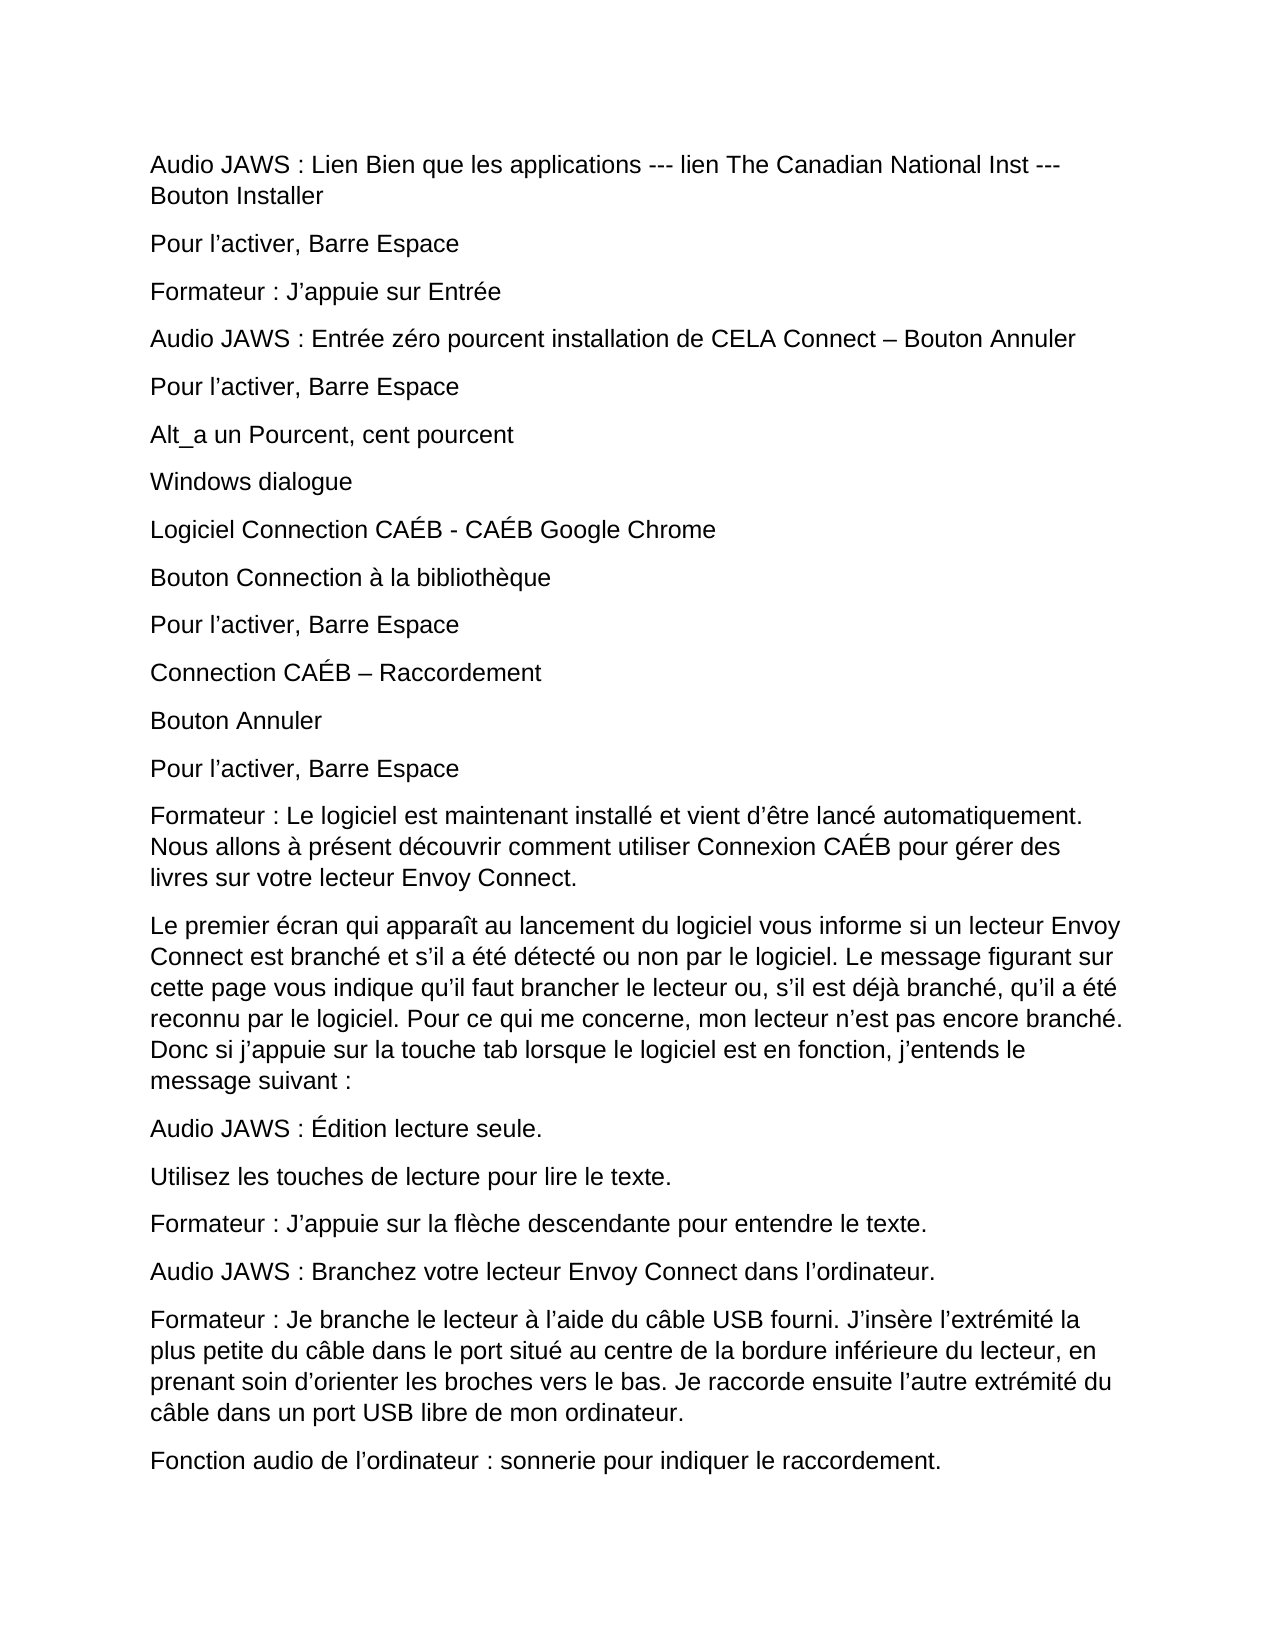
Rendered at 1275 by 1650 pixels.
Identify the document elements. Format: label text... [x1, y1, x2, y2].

text Le premier écran qui apparaît au lancement du logiciel vous informe si un lecteur Envoy Connect est branché et s’il a été détecté ou non par le logiciel. Le message figurant sur cette page vous indique qu’il faut brancher le lecteur ou, s’il est déjà branché, qu’il a été reconnu par le logiciel. Pour ce qui me concerne, mon lecteur n’est pas encore branché. Donc si j’appuie sur la touche tab lorsque le logiciel est en fonction, j’entends le message suivant : [150, 911, 1125, 1095]
text Audio JAWS : Branchez votre lecteur Envoy Connect dans l’ordinateur. [150, 1257, 1125, 1286]
text Fonction audio de l’ordinateur : sonnerie pour indiquer le raccordement. [150, 1446, 1125, 1474]
text Formateur : Je branche le lecteur à l’aide du câble USB fourni. J’insère l’extrémité la plus petite du câble dans le port situé au centre de la bordure inférieure du lecteur, en prenant soin d’orienter les broches vers le bas. Je raccorde ensuite l’autre extrémité du câble dans un port USB libre de mon ordinateur. [150, 1305, 1125, 1427]
text Utilisez les touches de lecture pour lire le texte. [150, 1162, 1125, 1190]
text Formateur : J’appuie sur Entrée [150, 276, 1125, 305]
text Pour l’activer, Barre Espace [150, 229, 1125, 257]
text Formateur : J’appuie sur la flèche descendante pour entendre le texte. [150, 1209, 1125, 1238]
text Audio JAWS : Lien Bien que les applications --- lien The Canadian National Inst --- Bouton Installer [150, 150, 1125, 210]
text Bouton Annuler [150, 706, 1125, 734]
text Pour l’activer, Barre Espace [150, 372, 1125, 401]
text Audio JAWS : Édition lecture seule. [150, 1114, 1125, 1143]
text Logiciel Connection CAÉB - CAÉB Google Chrome [150, 515, 1125, 544]
text Pour l’activer, Barre Espace [150, 753, 1125, 782]
text Connection CAÉB – Raccordement [150, 658, 1125, 687]
text Windows dialogue [150, 467, 1125, 496]
text Bouton Connection à la bibliothèque [150, 563, 1125, 591]
text Formateur : Le logiciel est maintenant installé et vient d’être lancé automatiquement. Nous allons à présent découvrir comment utiliser Connexion CAÉB pour gérer des livres sur votre lecteur Envoy Connect. [150, 801, 1125, 892]
text Audio JAWS : Entrée zéro pourcent installation de CELA Connect – Bouton Annuler [150, 324, 1125, 353]
text Alt_a un Pourcent, cent pourcent [150, 419, 1125, 448]
text Pour l’activer, Barre Espace [150, 610, 1125, 639]
